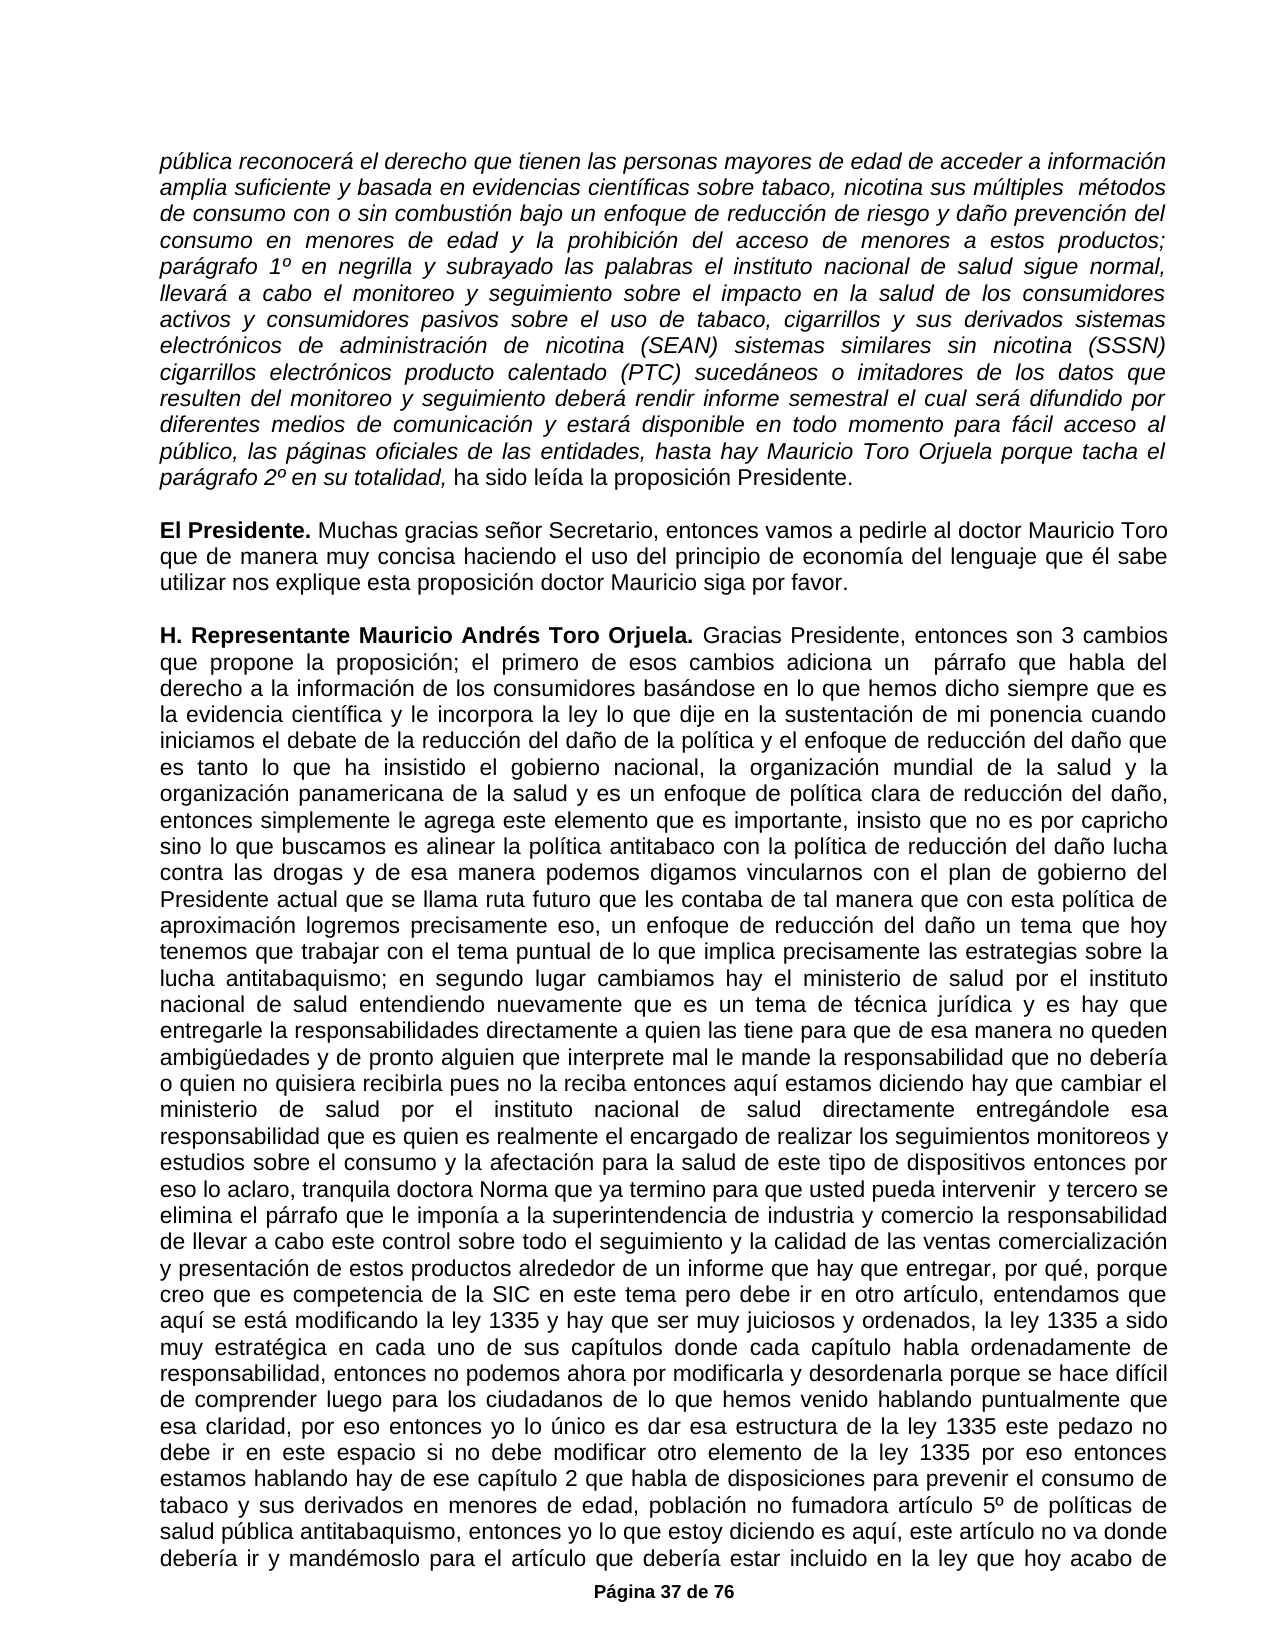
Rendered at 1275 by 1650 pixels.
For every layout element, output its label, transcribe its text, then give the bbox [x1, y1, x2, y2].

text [159, 148, 1169, 490]
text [159, 622, 1169, 1571]
text El Presidente. Muchas gracias señor Secretario, entonces vamos a pedirle al doctor Mauricio Toro que de manera muy concisa haciendo el uso del principio de economía del lenguaje que él sabe utilizar nos explique esta proposición doctor Mauricio siga por favor. [159, 517, 1169, 596]
